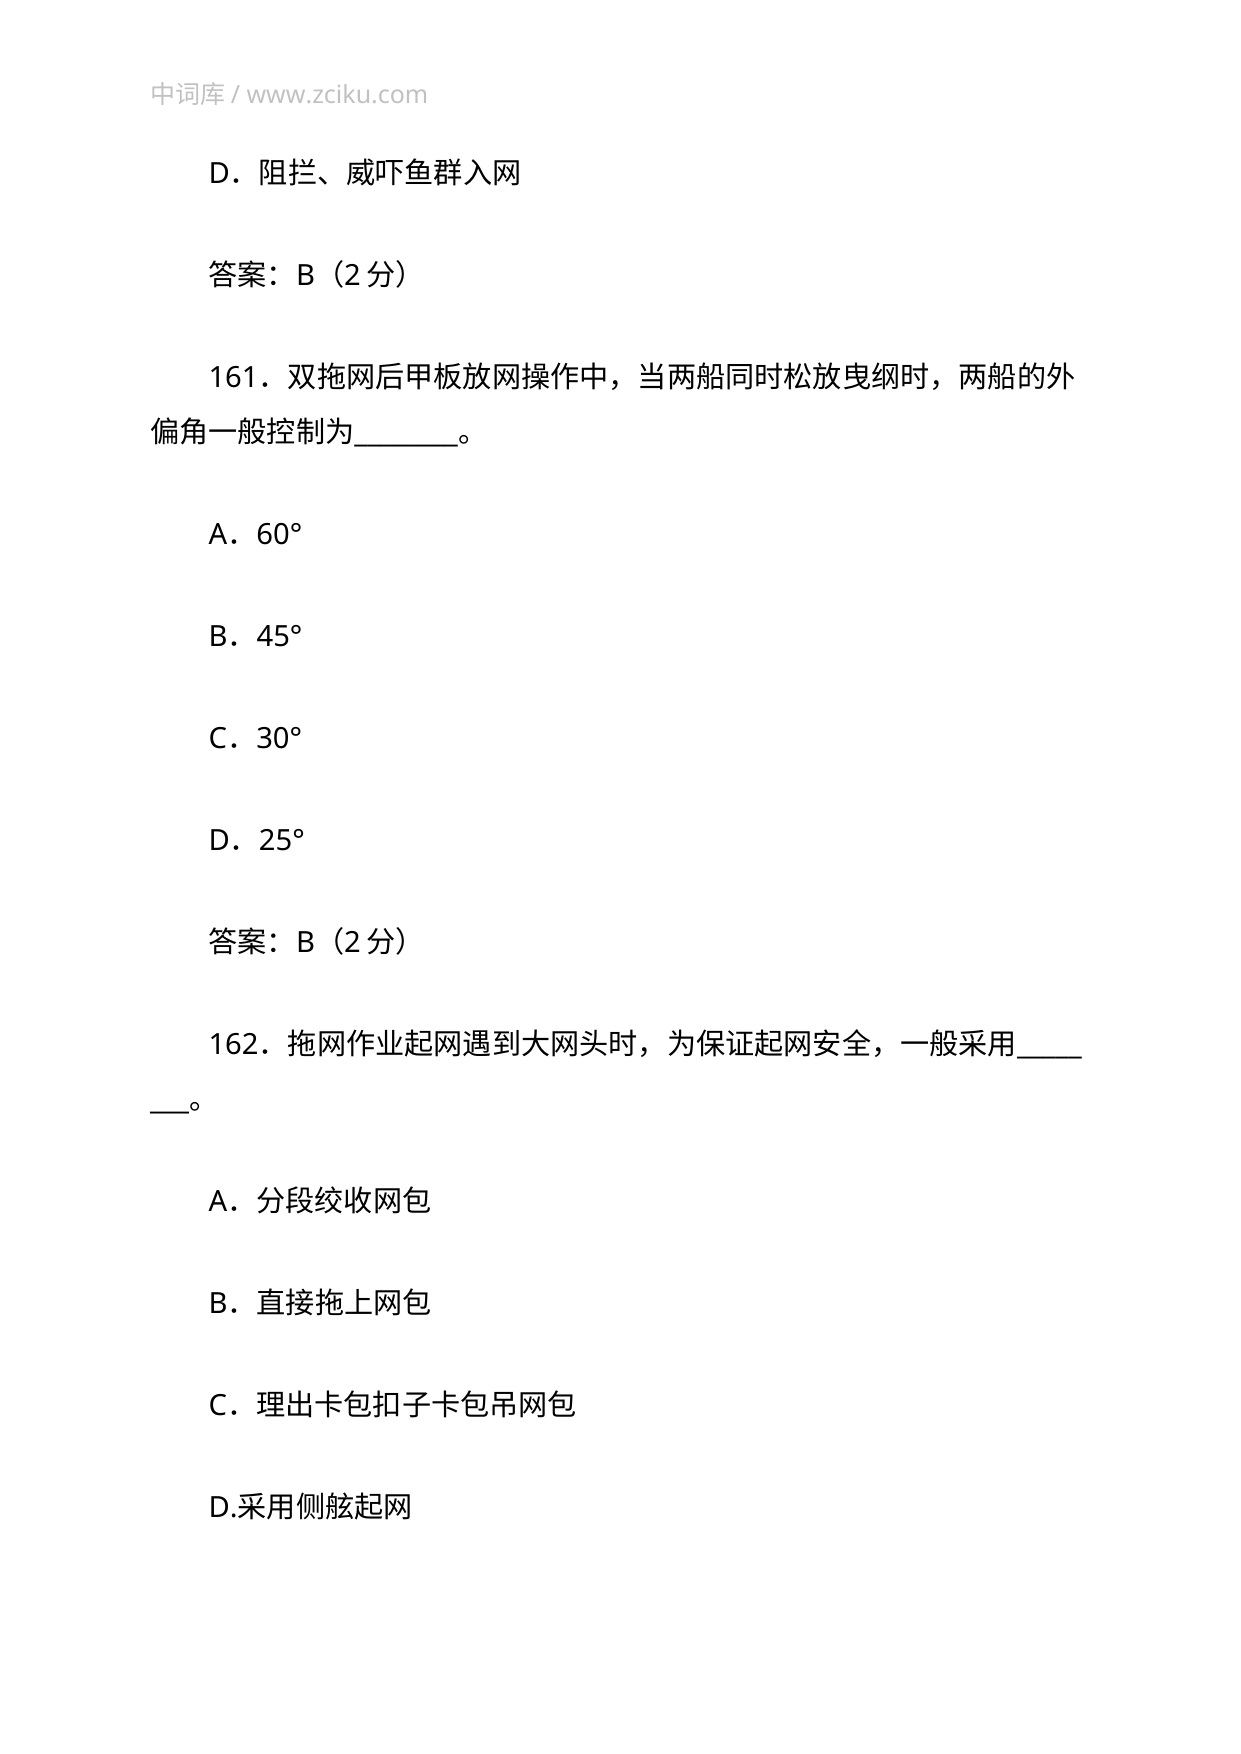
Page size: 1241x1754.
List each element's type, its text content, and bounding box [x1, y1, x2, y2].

text A．60° [150, 511, 1090, 553]
text 162．拖网作业起网遇到大网头时，为保证起网安全，一般采用________。 [150, 1021, 1090, 1118]
text B．直接拖上网包 [150, 1280, 1090, 1322]
text C．理出卡包扣子卡包吊网包 [150, 1382, 1090, 1424]
text 答案：B（2分） [150, 252, 1090, 294]
text A．分段绞收网包 [150, 1178, 1090, 1220]
text D．阻拦、威吓鱼群入网 [150, 150, 1090, 192]
text 161．双拖网后甲板放网操作中，当两船同时松放曳纲时，两船的外偏角一般控制为________。 [150, 354, 1090, 451]
text B．45° [150, 613, 1090, 655]
text 答案：B（2分） [150, 919, 1090, 961]
text C．30° [150, 715, 1090, 757]
text D.采用侧舷起网 [150, 1484, 1090, 1526]
text D．25° [150, 817, 1090, 859]
